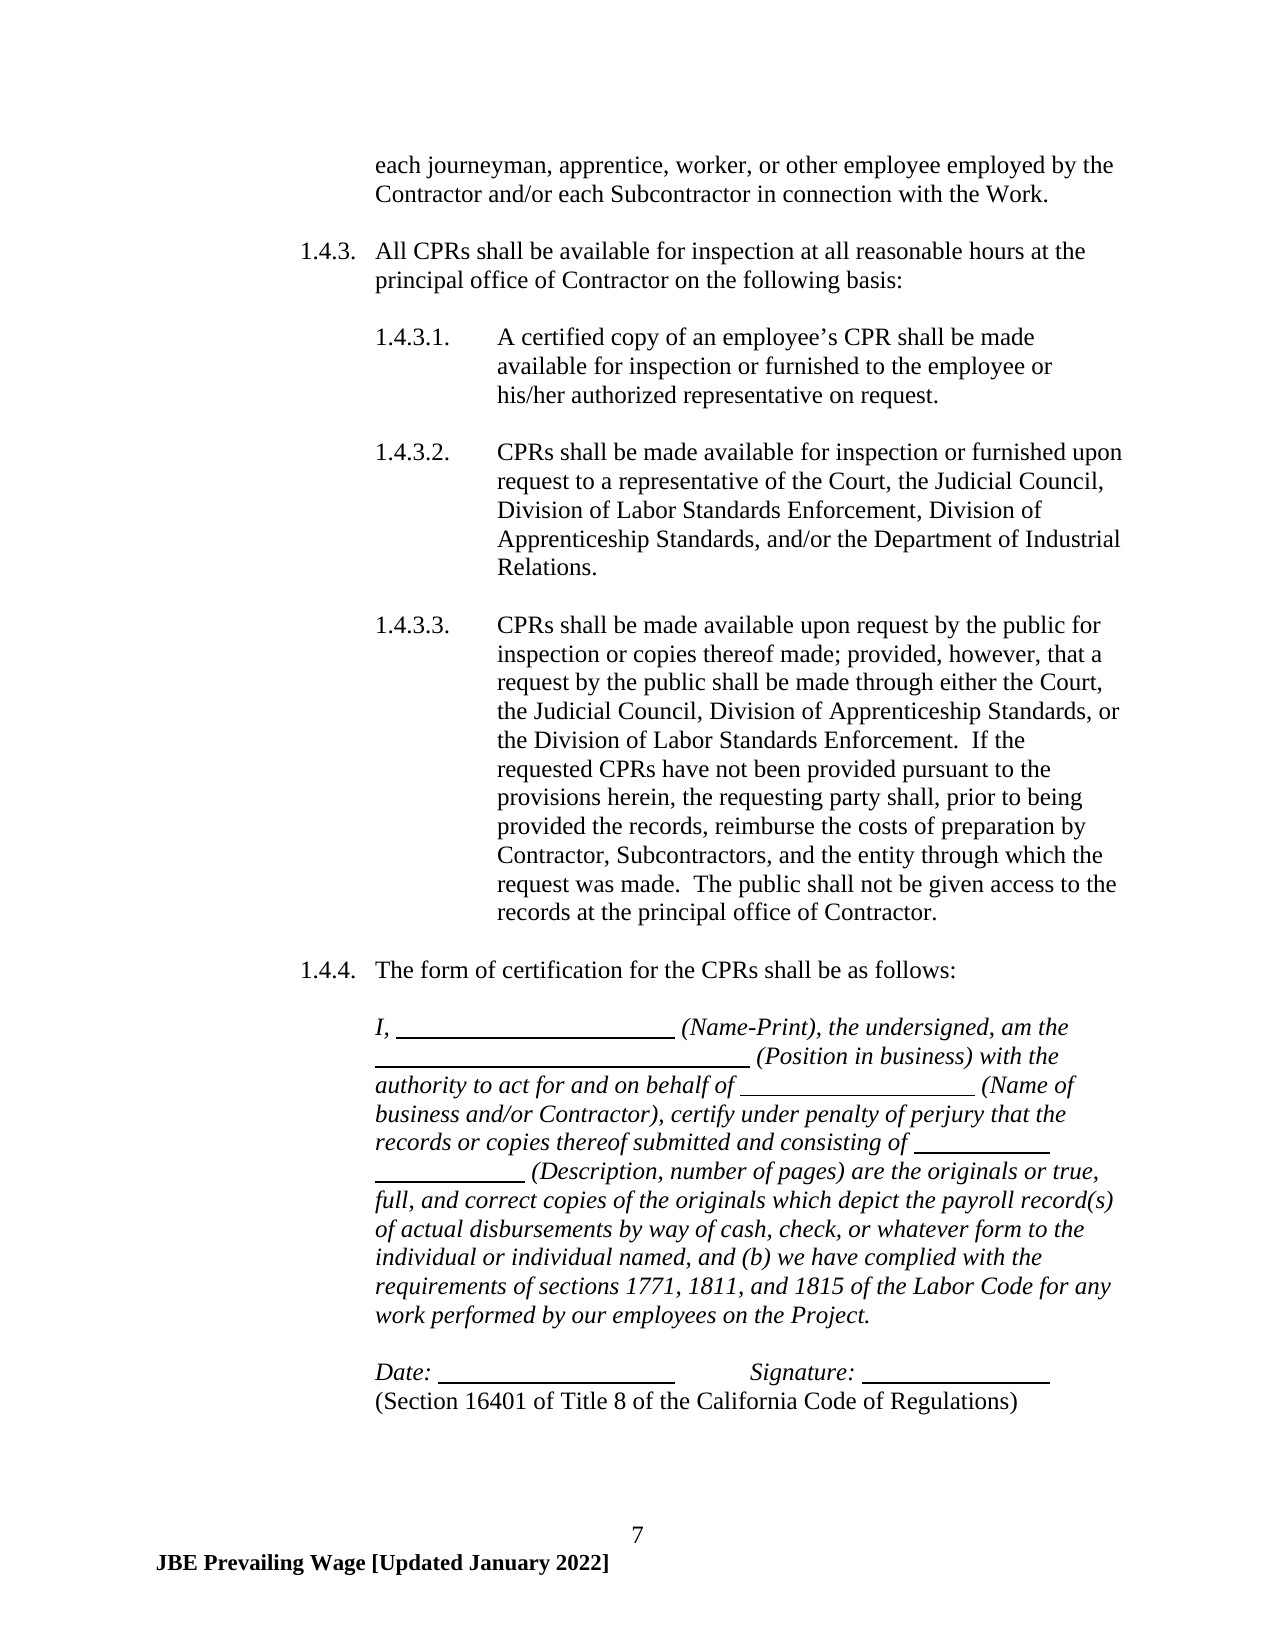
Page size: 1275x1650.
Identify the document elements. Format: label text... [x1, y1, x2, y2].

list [300, 150, 1125, 207]
text (Section 16401 of Title 8 of the California Code of Regulations) [375, 1386, 1125, 1415]
text I, (Name-Print), the undersigned, am the (Position in business) with the authority to act for and on behalf of (Name of business and/or Contractor), certify under penalty of perjury that the records or copies thereof submitted and consisting of (Description, number of pages) are the originals or true, full, and correct copies of the originals which depict the payroll record(s) of actual disbursements by way of cash, check, or whatever form to the individual or individual named, and (b) we have complied with the requirements of sections 1771, 1811, and 1815 of the Labor Code for any work performed by our employees on the Project. [375, 1012, 1125, 1329]
list All CPRs shall be available for inspection at all reasonable hours at the principal office of Contractor on the following basis: [300, 236, 1125, 294]
list CPRs shall be made available upon request by the public for inspection or copies thereof made; provided, however, that a request by the public shall be made through either the Court, the Judicial Council, Division of Apprenticeship Standards, or the Division of Labor Standards Enforcement. If the requested CPRs have not been provided pursuant to the provisions herein, the requesting party shall, prior to being provided the records, reimburse the costs of preparation by Contractor, Subcontractors, and the entity through which the request was made. The public shall not be given access to the records at the principal office of Contractor. [375, 610, 1125, 926]
list A certified copy of an employee’s CPR shall be made available for inspection or furnished to the employee or his/her authorized representative on request. [375, 322, 1125, 409]
list CPRs shall be made available for inspection or furnished upon request to a representative of the Court, the Judicial Council, Division of Labor Standards Enforcement, Division of Apprenticeship Standards, and/or the Department of Industrial Relations. [375, 437, 1125, 581]
list The form of certification for the CPRs shall be as follows: [300, 955, 1125, 984]
text Date: Signature: [375, 1357, 1125, 1386]
